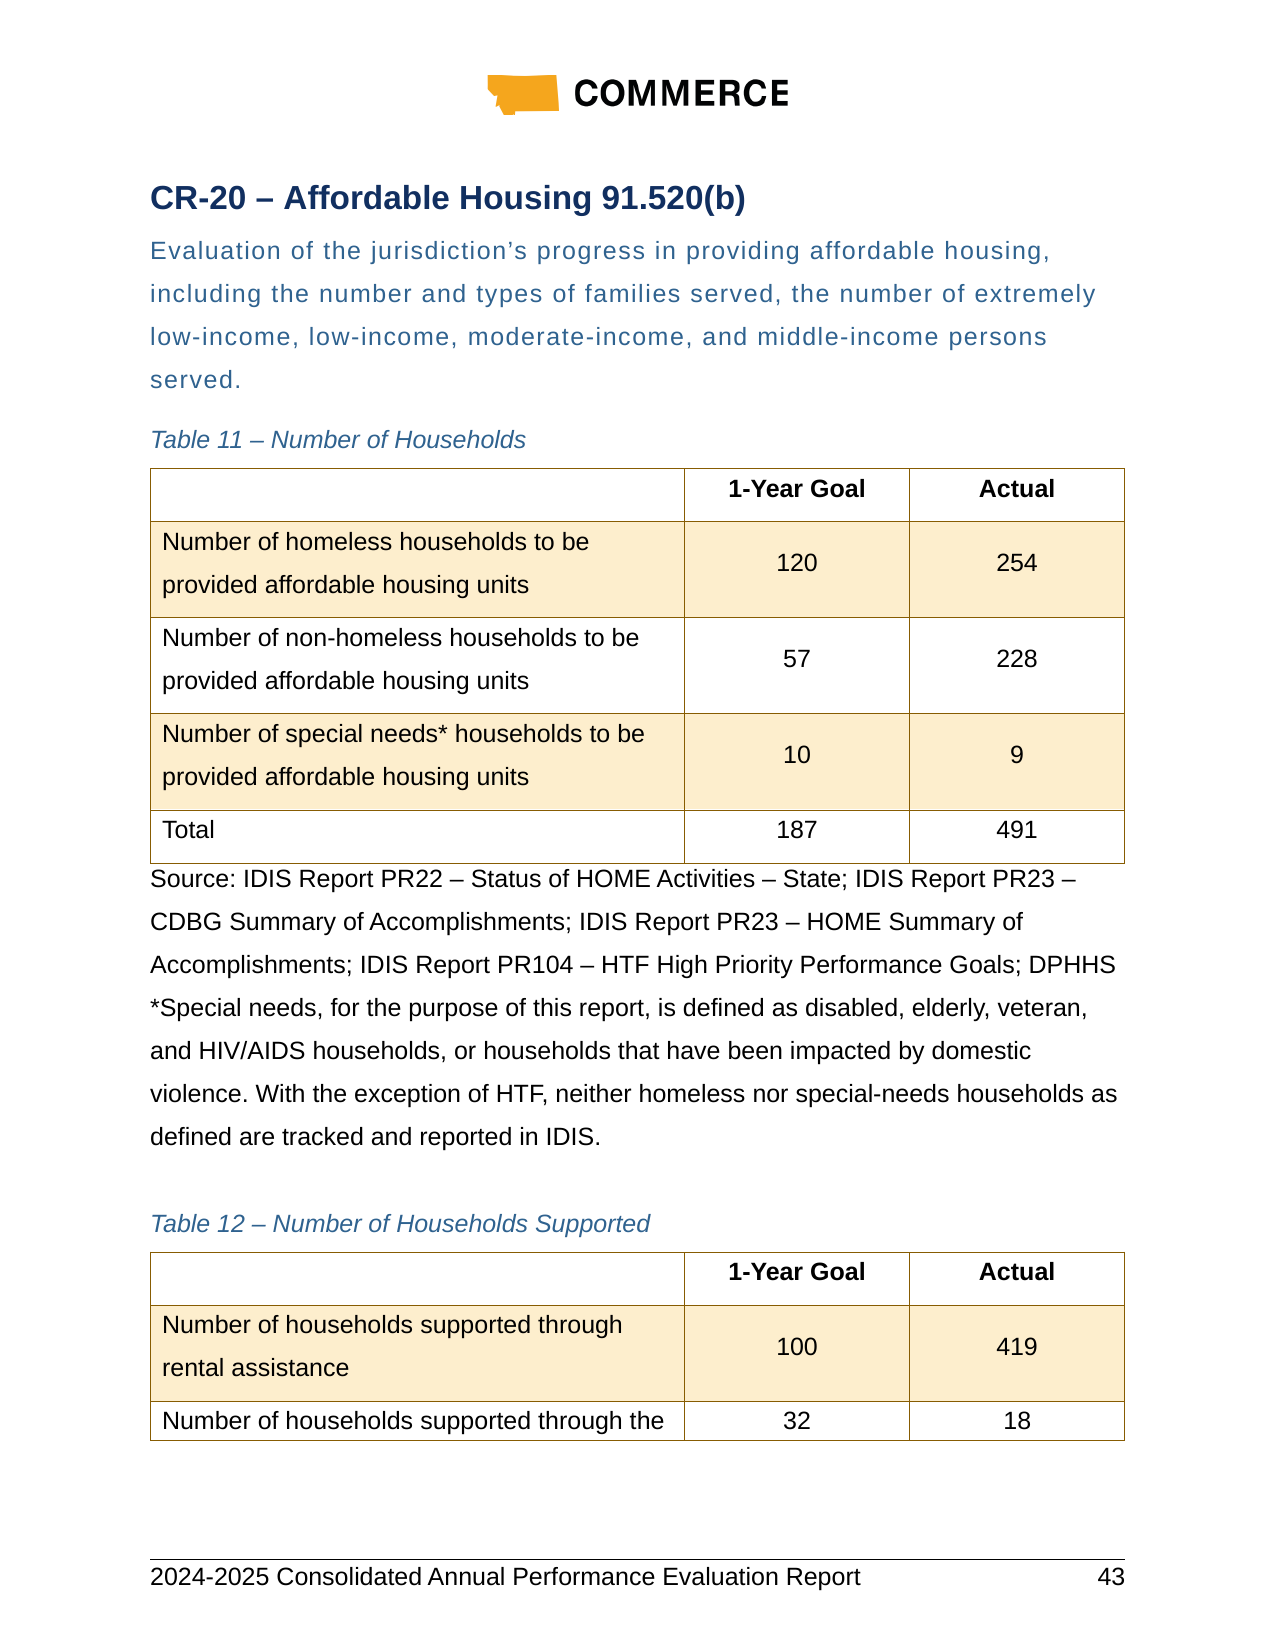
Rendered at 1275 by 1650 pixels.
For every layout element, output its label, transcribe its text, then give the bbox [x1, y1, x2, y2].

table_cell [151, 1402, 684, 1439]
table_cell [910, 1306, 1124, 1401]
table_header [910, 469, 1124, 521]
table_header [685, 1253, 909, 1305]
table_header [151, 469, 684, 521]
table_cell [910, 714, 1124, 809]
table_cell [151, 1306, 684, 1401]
text *Special needs, for the purpose of this report, is defined as disabled, elderly, veteran, and HIV/AIDS households, or households that have been impacted by domestic violence. With the exception of HTF, neither homeless nor special-needs households as defined are tracked and reported in IDIS. [150, 993, 1125, 1151]
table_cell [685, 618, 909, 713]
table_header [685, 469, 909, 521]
subtitle Evaluation of the jurisdiction’s progress in providing affordable housing, including the number and types of families served, the number of extremely low-income, low-income, moderate-income, and middle-income persons served. [150, 236, 1125, 394]
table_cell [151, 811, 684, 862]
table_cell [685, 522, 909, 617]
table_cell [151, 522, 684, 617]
subtitle CR-20 – Affordable Housing 91.520(b) [150, 178, 1125, 217]
subtitle Table 12 – Number of Households Supported [150, 1208, 1125, 1237]
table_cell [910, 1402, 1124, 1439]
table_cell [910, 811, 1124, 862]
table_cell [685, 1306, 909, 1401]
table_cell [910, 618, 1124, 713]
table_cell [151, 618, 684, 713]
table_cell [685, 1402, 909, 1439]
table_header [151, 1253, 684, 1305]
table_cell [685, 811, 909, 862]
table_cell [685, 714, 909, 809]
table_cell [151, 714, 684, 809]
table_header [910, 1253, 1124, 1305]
subtitle Table 11 – Number of Households [150, 425, 1125, 454]
text Source: IDIS Report PR22 – Status of HOME Activities – State; IDIS Report PR23 – CDBG Summary of Accomplishments; IDIS Report PR23 – HOME Summary of Accomplishments; IDIS Report PR104 – HTF High Priority Performance Goals; DPHHS [150, 864, 1125, 978]
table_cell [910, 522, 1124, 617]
